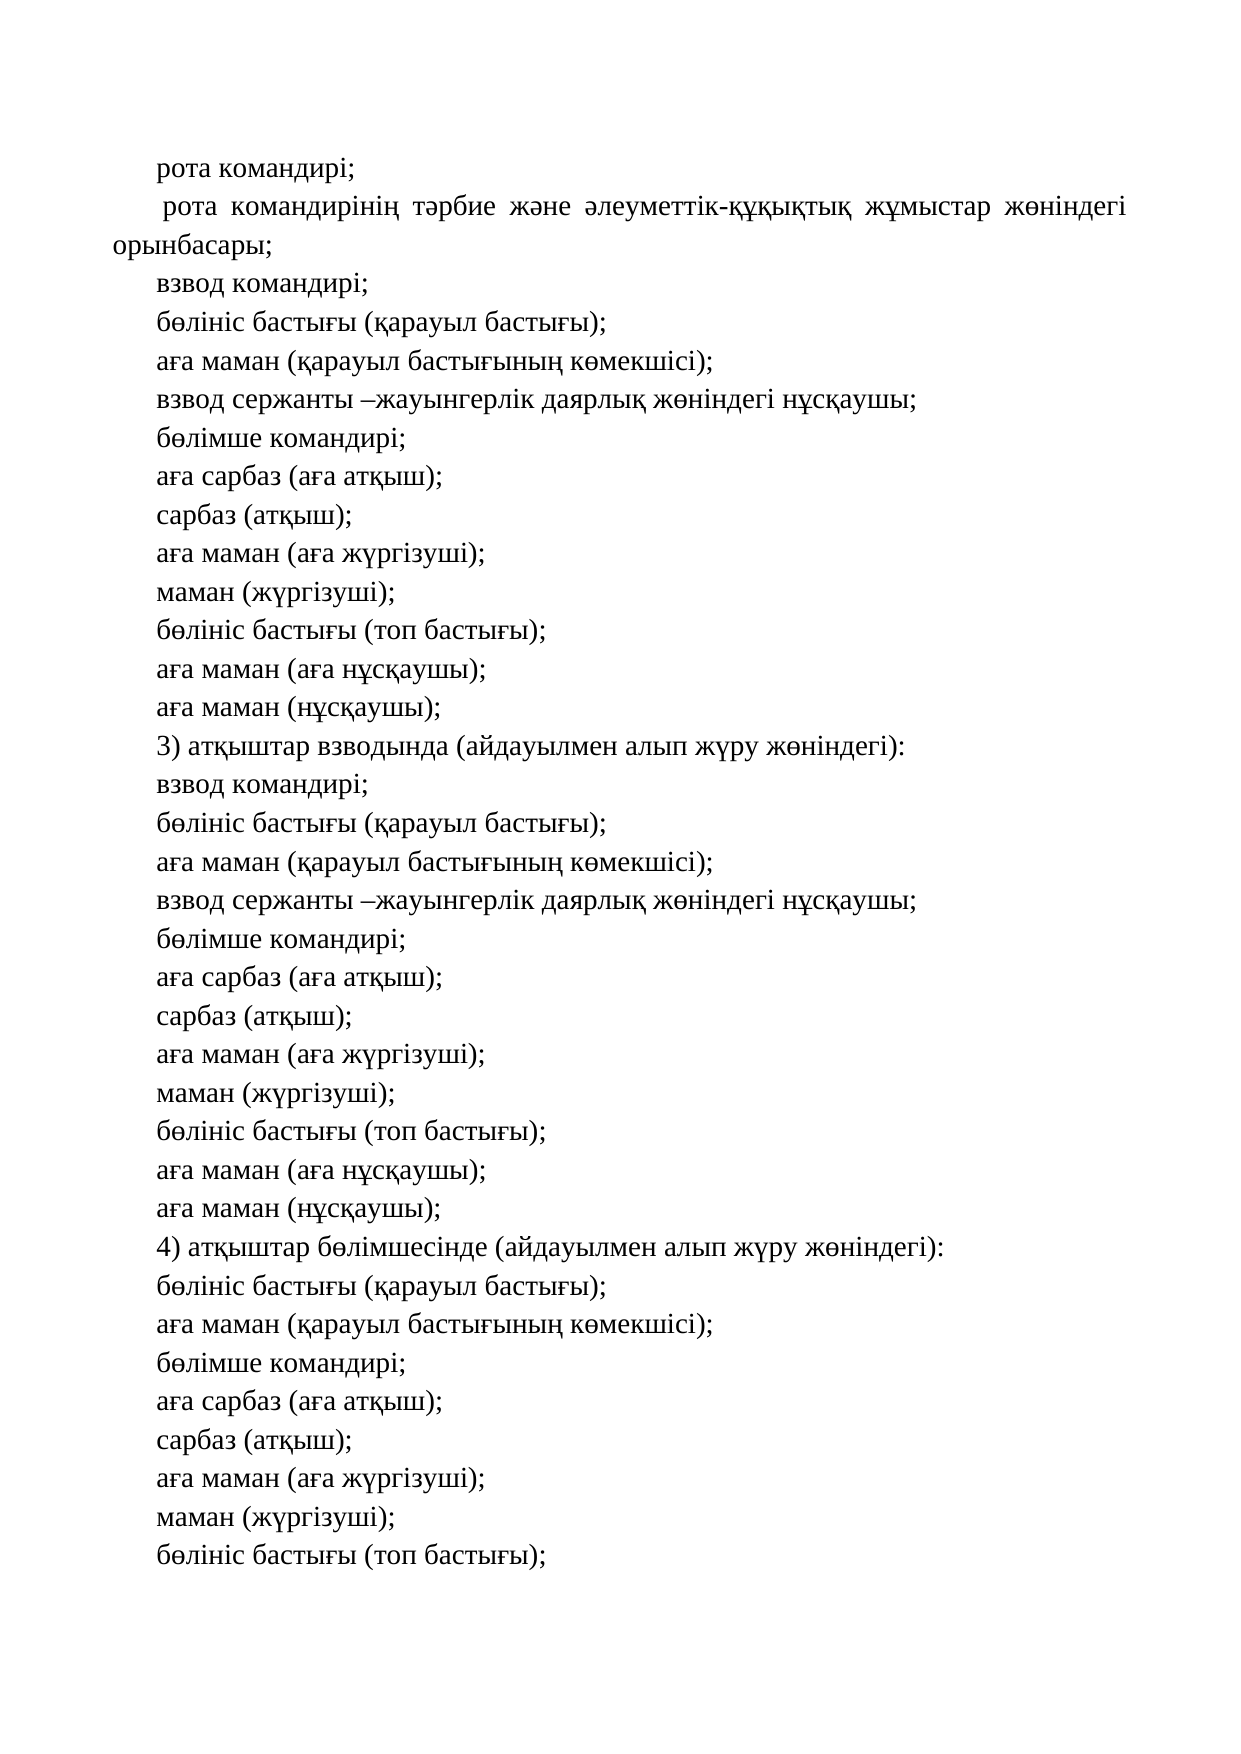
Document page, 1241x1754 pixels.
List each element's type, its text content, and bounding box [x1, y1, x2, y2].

text рота командирі; [112, 150, 1128, 183]
text маман (жүргізуші); [112, 574, 1128, 607]
text аға маман (аға нұсқаушы); [112, 651, 1128, 684]
text маман (жүргізуші); [112, 1075, 1128, 1108]
text аға маман (нұсқаушы); [112, 1191, 1128, 1224]
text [112, 343, 1128, 376]
text аға маман (аға жүргізуші); [112, 535, 1128, 569]
text бөлімше командирі; [112, 1345, 1128, 1378]
text бөлініс бастығы (топ бастығы); [112, 612, 1128, 646]
text бөлініс бастығы (қарауыл бастығы); [112, 1268, 1128, 1301]
text 3) атқыштар взводында (айдауылмен алып жүру жөніндегі): [112, 728, 1128, 762]
text аға сарбаз (аға атқыш); [112, 959, 1128, 993]
text бөлімше командирі; [112, 921, 1128, 954]
text бөлімше командирі; [112, 420, 1128, 453]
text аға сарбаз (аға атқыш); [112, 458, 1128, 492]
text рота командирінің тәрбие және әлеуметтік-құқықтық жұмыстар жөніндегі орынбасары; [112, 188, 1128, 261]
text 4) атқыштар бөлімшесінде (айдауылмен алып жүру жөніндегі): [112, 1229, 1128, 1263]
text сарбаз (атқыш); [112, 497, 1128, 530]
text аға сарбаз (аға атқыш); [112, 1383, 1128, 1417]
text взвод командирі; [112, 767, 1128, 800]
text взвод сержанты –жауынгерлік даярлық жөніндегі нұсқаушы; [112, 381, 1128, 415]
text бөлініс бастығы (топ бастығы); [112, 1537, 1128, 1571]
text бөлініс бастығы (топ бастығы); [112, 1113, 1128, 1147]
text бөлініс бастығы (қарауыл бастығы); [112, 304, 1128, 338]
text аға маман (аға жүргізуші); [112, 1036, 1128, 1070]
text маман (жүргізуші); [112, 1499, 1128, 1532]
text аға маман (аға жүргізуші); [112, 1460, 1128, 1494]
text аға маман (қарауыл бастығының көмекшісі); [112, 1306, 1128, 1340]
text аға маман (қарауыл бастығының көмекшісі); [112, 844, 1128, 877]
text сарбаз (атқыш); [112, 1422, 1128, 1455]
text аға маман (аға нұсқаушы); [112, 1152, 1128, 1186]
text взвод сержанты –жауынгерлік даярлық жөніндегі нұсқаушы; [112, 882, 1128, 916]
text сарбаз (атқыш); [112, 998, 1128, 1031]
text аға маман (нұсқаушы); [112, 689, 1128, 723]
text бөлініс бастығы (қарауыл бастығы); [112, 805, 1128, 839]
text взвод командирі; [112, 266, 1128, 299]
